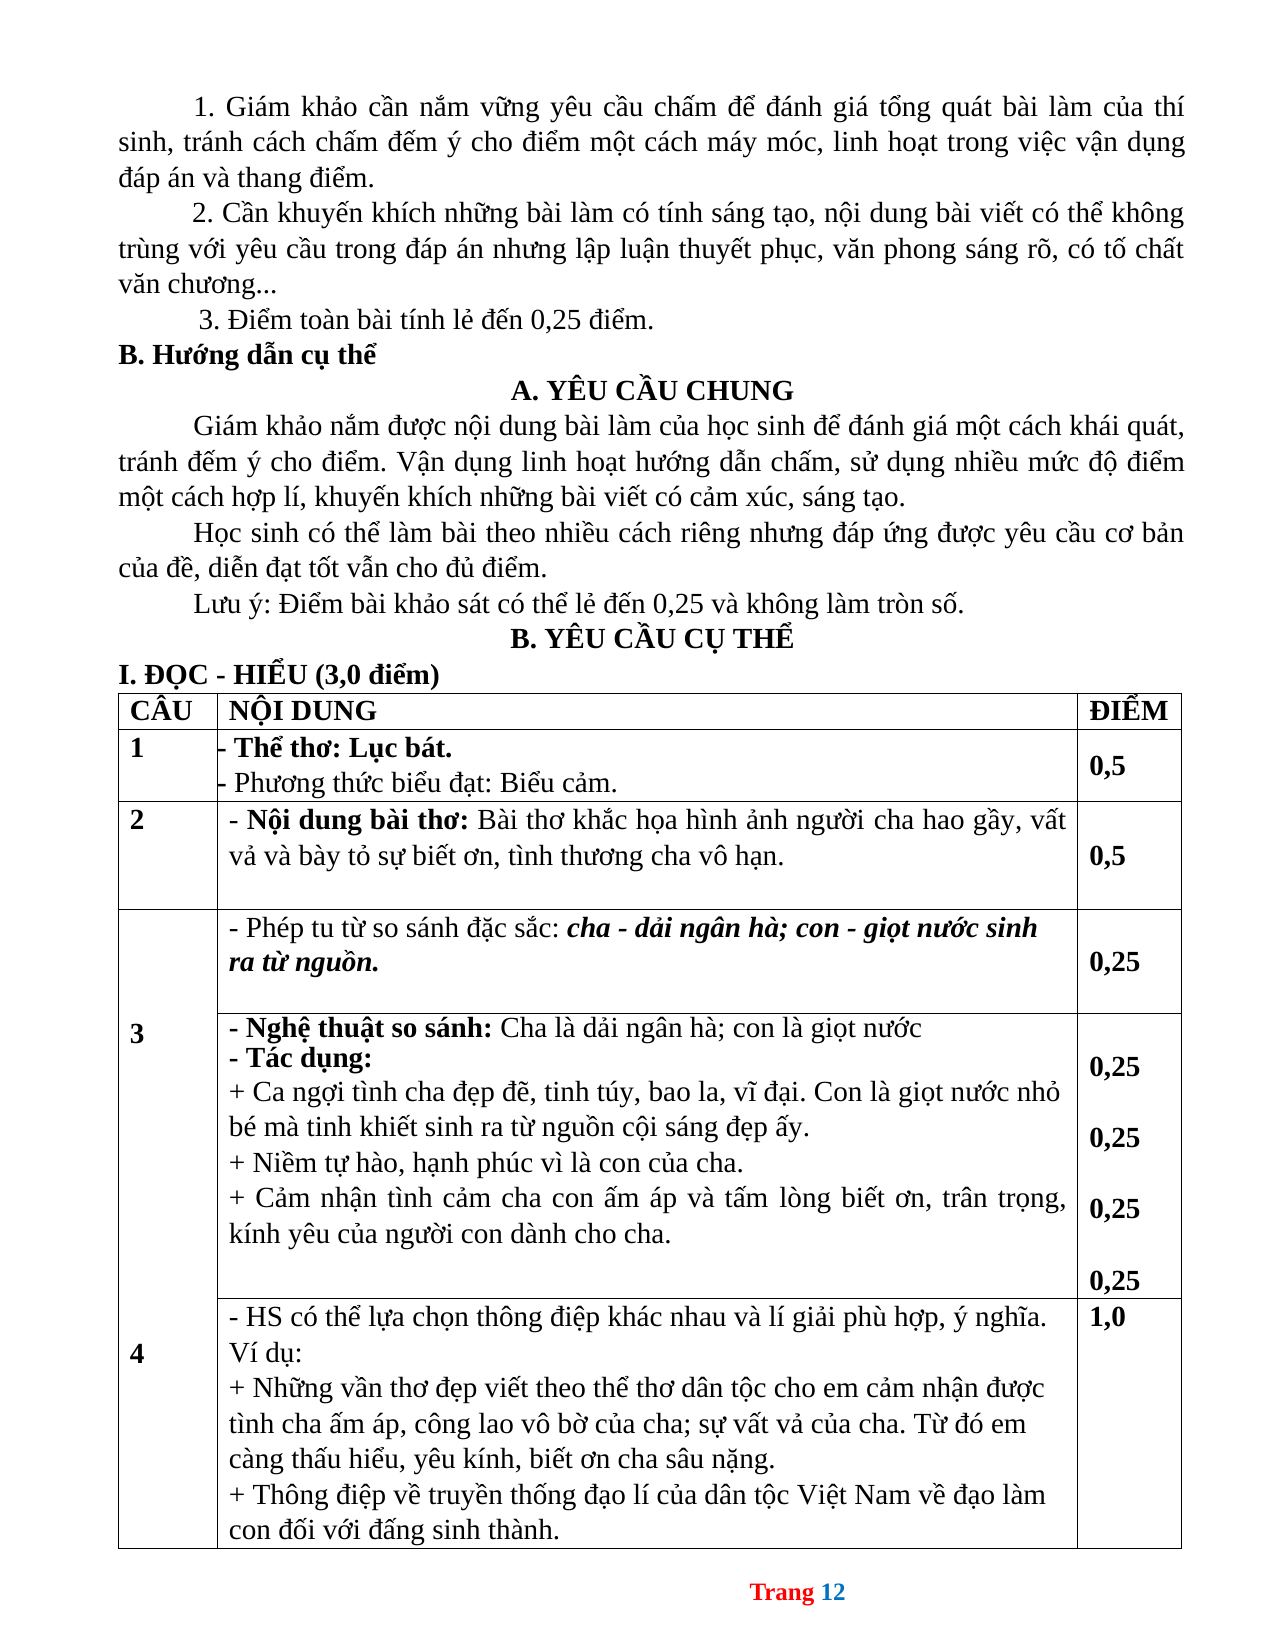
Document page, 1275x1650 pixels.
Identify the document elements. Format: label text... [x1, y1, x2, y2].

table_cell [218, 1299, 1077, 1548]
text B. Hướng dẫn cụ thể [118, 337, 1186, 371]
text I. ĐỌC - HIỂU (3,0 điểm) [118, 657, 1186, 691]
text 1. Giám khảo cần nắm vững yêu cầu chấm để đánh giá tổng quát bài làm của thí sinh, tránh cách chấm đếm ý cho điểm một cách máy móc, linh hoạt trong việc vận dụng đáp án và thang điểm. [118, 89, 1186, 193]
text Lưu ý: Điểm bài khảo sát có thể lẻ đến 0,25 và không làm tròn số. [118, 586, 1186, 619]
table_cell - Nội dung bài thơ: Bài thơ khắc họa hình ảnh người cha hao gầy, vất vả và bày tỏ sự biết ơn, tình thương cha vô hạn. [218, 802, 1077, 909]
text 2. Cần khuyến khích những bài làm có tính sáng tạo, nội dung bài viết có thể không trùng với yêu cầu trong đáp án nhưng lập luận thuyết phục, văn phong sáng rõ, có tố chất văn chương... [118, 195, 1186, 300]
table_header ĐIỂM [1078, 694, 1181, 729]
text 3. Điểm toàn bài tính lẻ đến 0,25 điểm. [118, 302, 1186, 335]
table_cell 2 [119, 802, 217, 909]
text A. YÊU CẦU CHUNG [118, 373, 1186, 406]
table_header CÂU [119, 694, 217, 729]
table_cell 0,5 [1078, 802, 1181, 909]
table_cell 0,25 0,25 0,25 0,25 [1078, 1014, 1181, 1298]
table_cell - Phép tu từ so sánh đặc sắc: cha - dải ngân hà; con - giọt nước sinh ra từ nguồn. [218, 910, 1077, 1013]
table_cell 3 4 [119, 910, 217, 1548]
table_header NỘI DUNG [218, 694, 1077, 729]
table_cell 1,0 [1078, 1299, 1181, 1548]
table_cell - Nghệ thuật so sánh: Cha là dải ngân hà; con là giọt nước - Tác dụng: + Ca ngợi tình cha đẹp đẽ, tinh túy, bao la, vĩ đại. Con là giọt nước nhỏ bé mà tinh khiết sinh ra từ nguồn cội sáng đẹp ấy. + Niềm tự hào, hạnh phúc vì là con của cha. + Cảm nhận tình cảm cha con ấm áp và tấm lòng biết ơn, trân trọng, kính yêu của người con dành cho cha. [218, 1014, 1077, 1298]
table_cell 0,25 [1078, 910, 1181, 1013]
text B. YÊU CẦU CỤ THỂ [118, 621, 1186, 655]
table_cell 1 [119, 730, 217, 801]
table_cell - Thể thơ: Lục bát. - Phương thức biểu đạt: Biểu cảm. [218, 730, 1077, 801]
text Học sinh có thể làm bài theo nhiều cách riêng nhưng đáp ứng được yêu cầu cơ bản của đề, diễn đạt tốt vẫn cho đủ điểm. [118, 515, 1186, 584]
table_cell 0,5 [1078, 730, 1181, 801]
text Giám khảo nắm được nội dung bài làm của học sinh để đánh giá một cách khái quát, tránh đếm ý cho điểm. Vận dụng linh hoạt hướng dẫn chấm, sử dụng nhiều mức độ điểm một cách hợp lí, khuyến khích những bài viết có cảm xúc, sáng tạo. [118, 408, 1186, 513]
